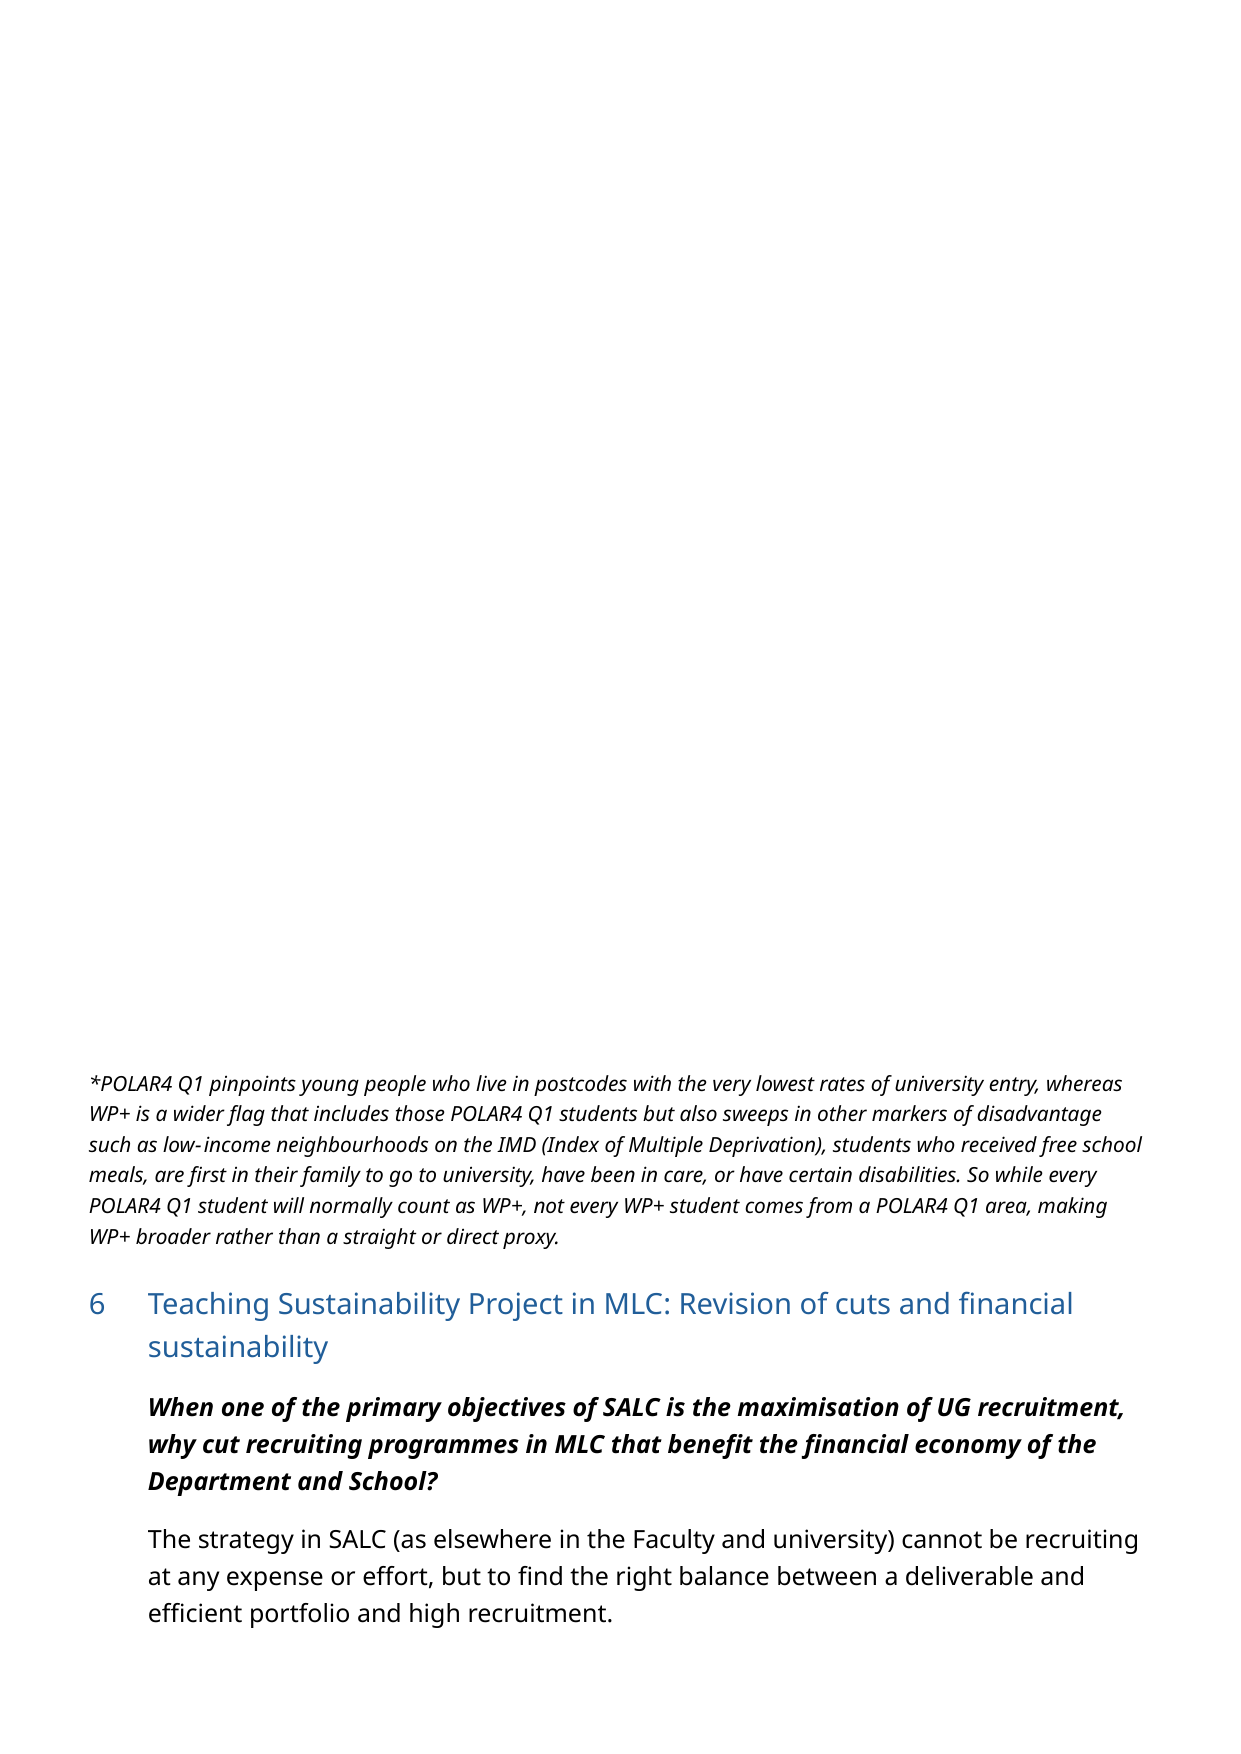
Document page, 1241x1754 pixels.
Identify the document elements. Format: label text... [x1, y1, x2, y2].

text *POLAR4 Q1 pinpoints young people who live in postcodes with the very lowest rates of university entry, whereas WP+ is a wider flag that includes those POLAR4 Q1 students but also sweeps in other markers of disadvantage such as low-income neighbourhoods on the IMD (Index of Multiple Deprivation), students who received free school meals, are first in their family to go to university, have been in care, or have certain disabilities. So while every POLAR4 Q1 student will normally count as WP+, not every WP+ student comes from a POLAR4 Q1 area, making WP+ broader rather than a straight or direct proxy. [89, 1069, 1152, 1250]
text The strategy in SALC (as elsewhere in the Faculty and university) cannot be recruiting at any expense or effort, but to find the right balance between a deliverable and efficient portfolio and high recruitment. [89, 1522, 1152, 1629]
text When one of the primary objectives of SALC is the maximisation of UG recruitment, why cut recruiting programmes in MLC that benefit the financial economy of the Department and School? [89, 1390, 1152, 1498]
text 6 Teaching Sustainability Project in MLC: Revision of cuts and financial sustainability [89, 1283, 1152, 1366]
